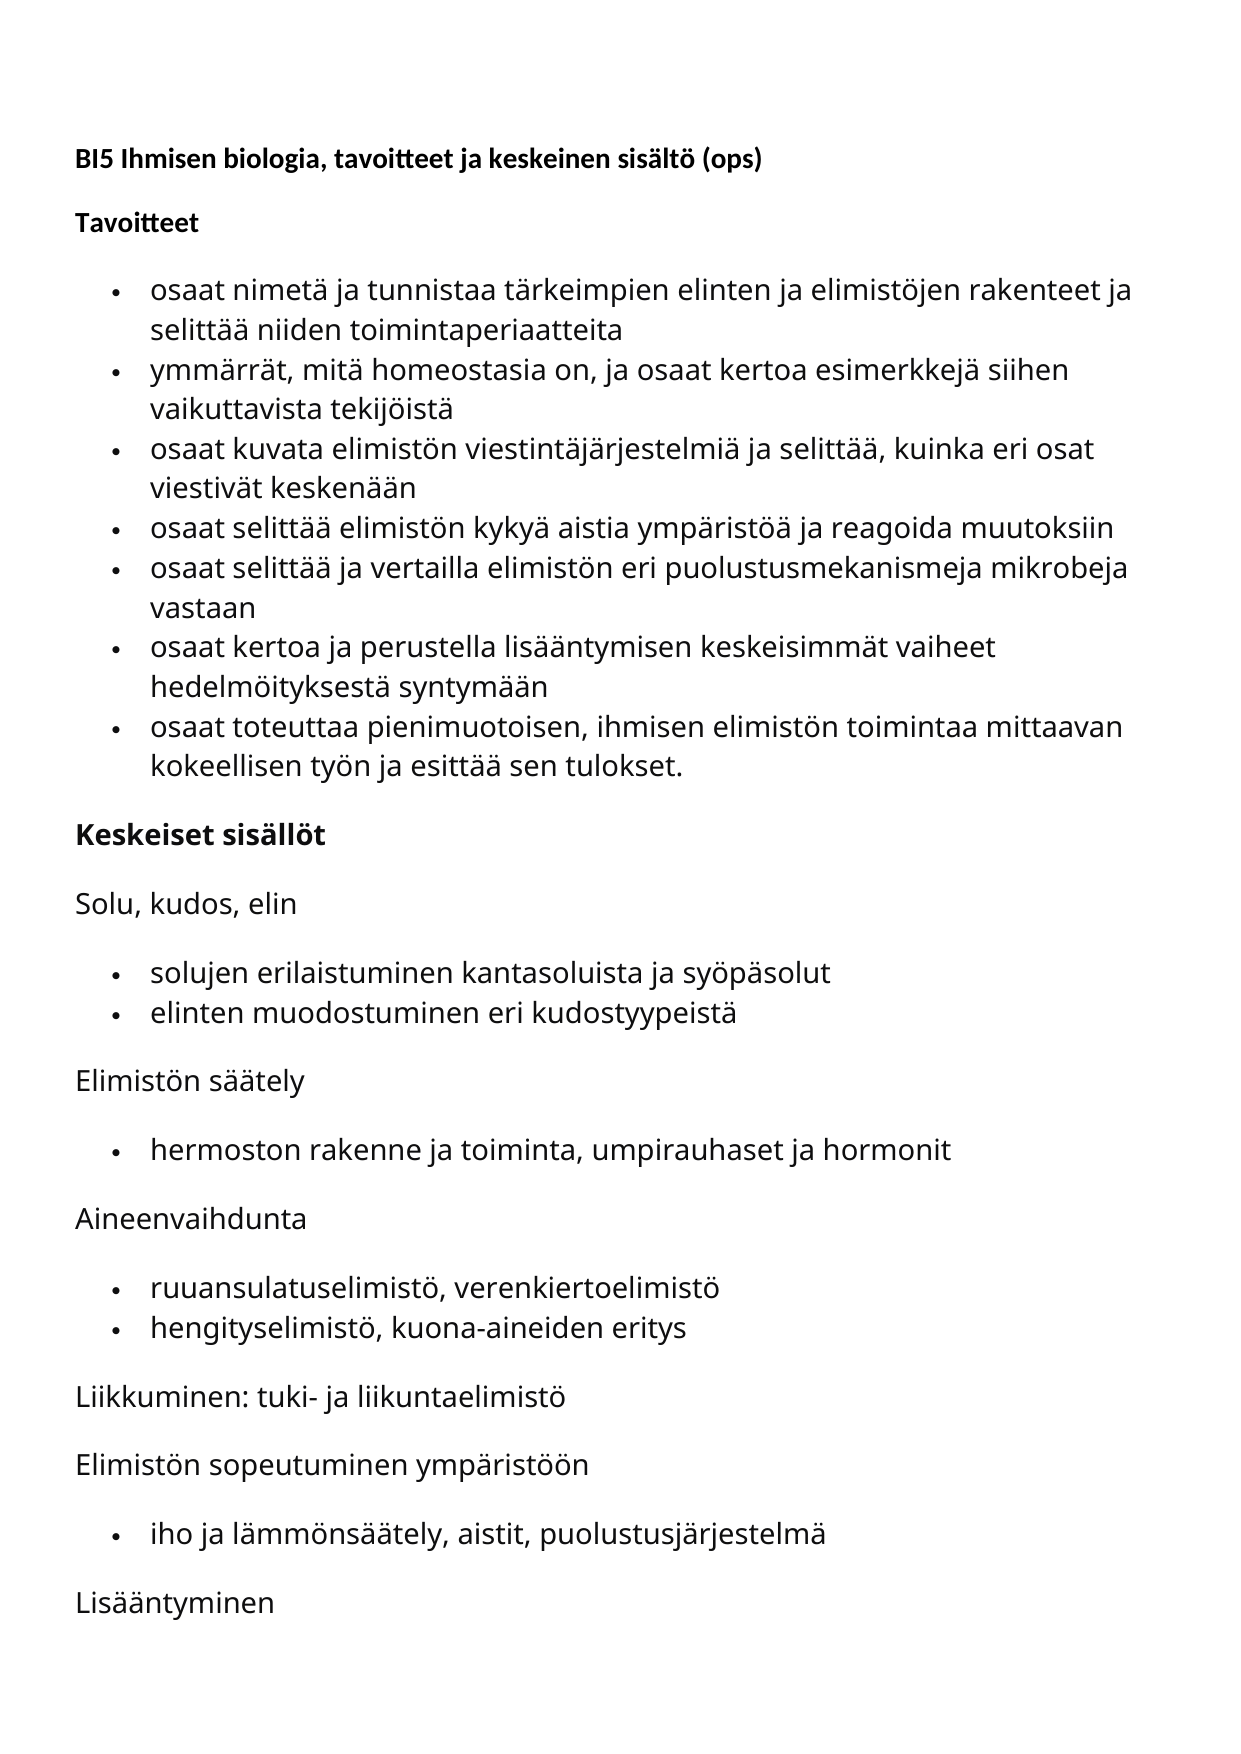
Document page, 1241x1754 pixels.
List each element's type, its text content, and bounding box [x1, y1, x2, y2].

list osaat selittää elimistön kykyä aistia ympäristöä ja reagoida muutoksiin [112, 507, 1165, 547]
text Elimistön sopeutuminen ympäristöön [75, 1445, 1165, 1484]
text Liikkuminen: tuki- ja liikuntaelimistö [75, 1376, 1165, 1416]
list elinten muodostuminen eri kudostyypeistä [112, 992, 1165, 1032]
text Lisääntyminen [75, 1582, 1165, 1622]
list ymmärrät, mitä homeostasia on, ja osaat kertoa esimerkkejä siihen vaikuttavista tekijöistä [112, 349, 1165, 428]
text Solu, kudos, elin [75, 883, 1165, 923]
list osaat selittää ja vertailla elimistön eri puolustusmekanismeja mikrobeja vastaan [112, 547, 1165, 627]
list osaat kuvata elimistön viestintäjärjestelmiä ja selittää, kuinka eri osat viestivät keskenään [112, 428, 1165, 507]
text Elimistön säätely [75, 1061, 1165, 1100]
list osaat toteuttaa pienimuotoisen, ihmisen elimistön toimintaa mittaavan kokeellisen työn ja esittää sen tulokset. [112, 706, 1165, 785]
text Keskeiset sisällöt [75, 814, 1165, 854]
text Tavoitteet [75, 204, 1165, 240]
list osaat kertoa ja perustella lisääntymisen keskeisimmät vaiheet hedelmöityksestä syntymään [112, 627, 1165, 706]
text BI5 Ihmisen biologia, tavoitteet ja keskeinen sisältö (ops) [75, 140, 1165, 175]
list hermoston rakenne ja toiminta, umpirauhaset ja hormonit [112, 1129, 1165, 1169]
list ruuansulatuselimistö, verenkiertoelimistö [112, 1267, 1165, 1307]
list solujen erilaistuminen kantasoluista ja syöpäsolut [112, 952, 1165, 992]
text Aineenvaihdunta [75, 1198, 1165, 1238]
list iho ja lämmönsäätely, aistit, puolustusjärjestelmä [112, 1513, 1165, 1553]
list hengityselimistö, kuona-aineiden eritys [112, 1307, 1165, 1347]
list osaat nimetä ja tunnistaa tärkeimpien elinten ja elimistöjen rakenteet ja selittää niiden toimintaperiaatteita [112, 269, 1165, 349]
